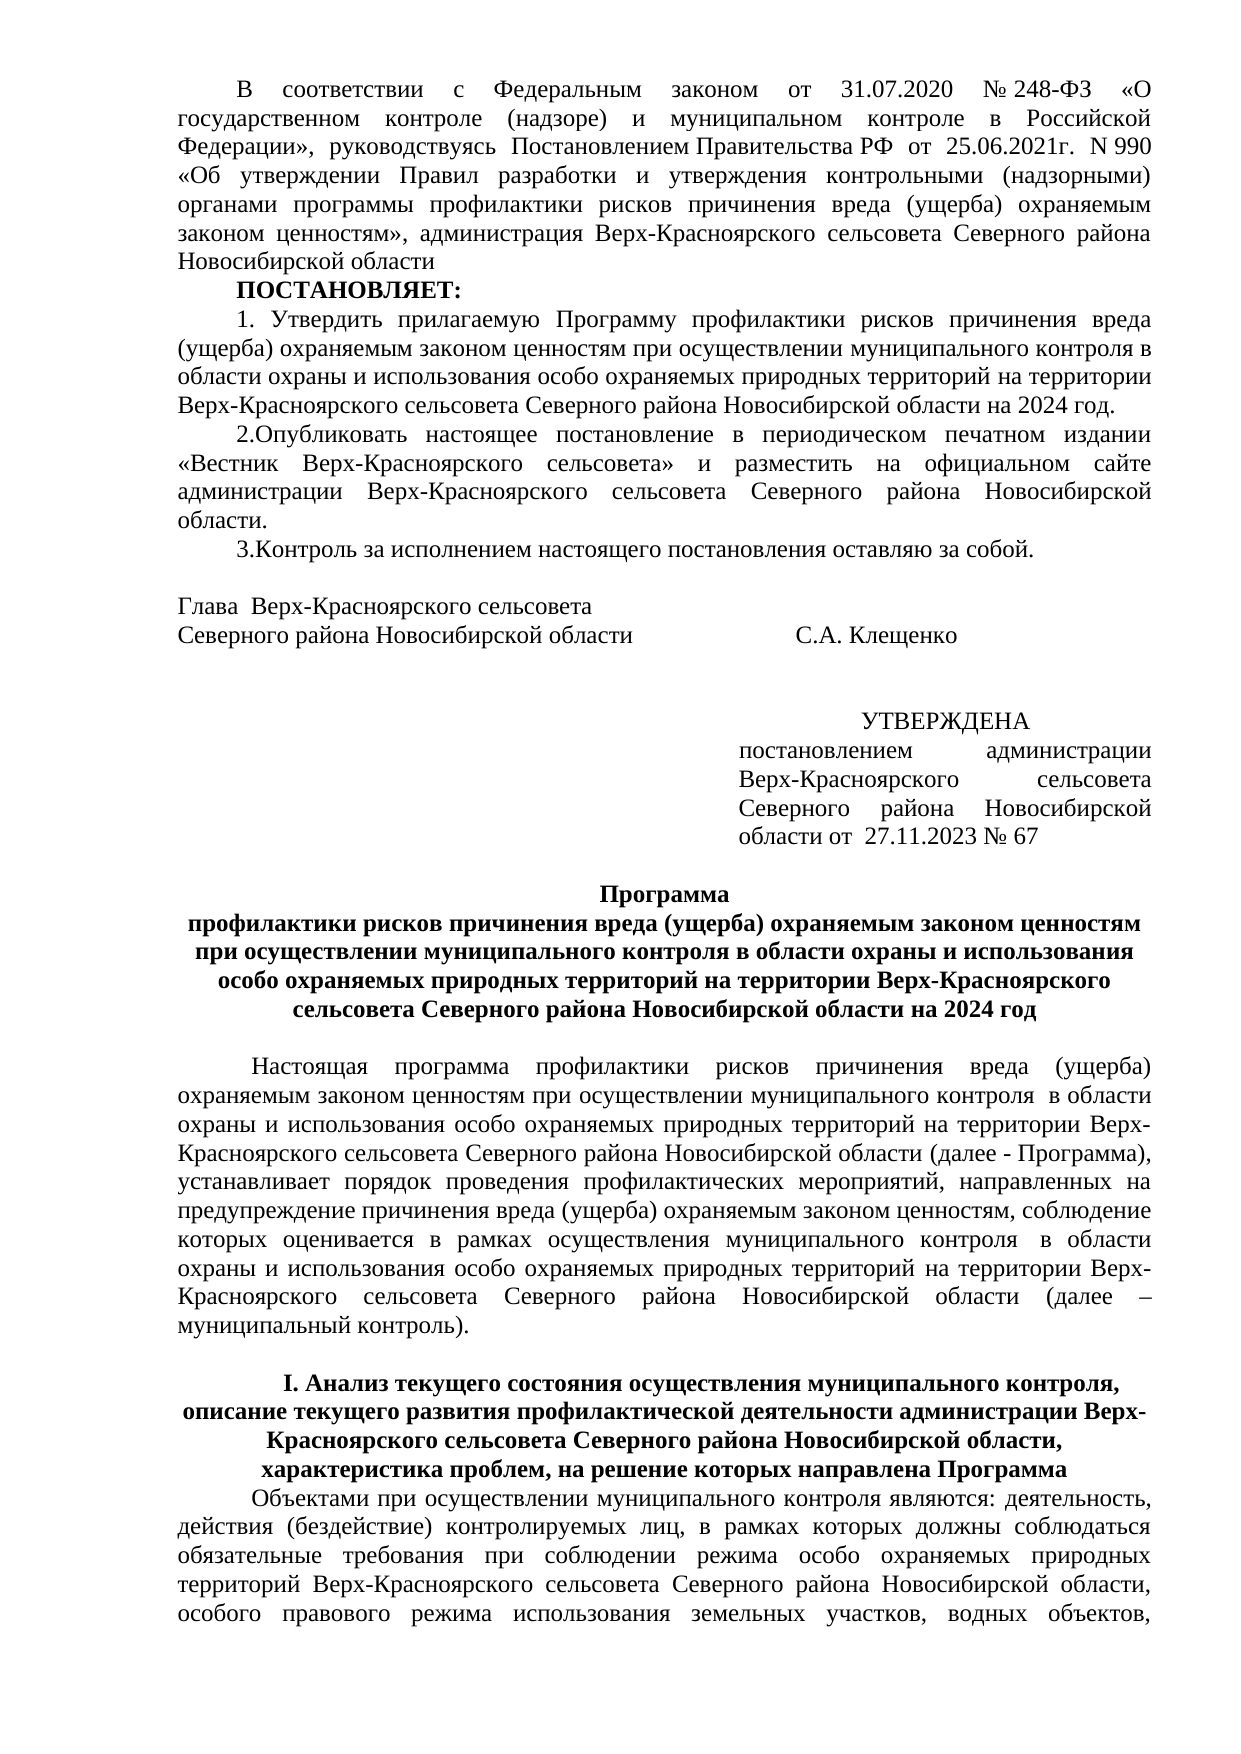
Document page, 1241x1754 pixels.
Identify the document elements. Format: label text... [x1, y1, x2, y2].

text Настоящая программа профилактики рисков причинения вреда (ущерба) охраняемым законом ценностям при осуществлении муниципального контроля в области охраны и использования особо охраняемых природных территорий на территории Верх-Красноярского сельсовета Северного района Новосибирской области (далее - Программа), устанавливает порядок проведения профилактических мероприятий, направленных на предупреждение причинения вреда (ущерба) охраняемым законом ценностям, соблюдение которых оценивается в рамках осуществления муниципального контроля в области охраны и использования особо охраняемых природных территорий на территории Верх-Красноярского сельсовета Северного района Новосибирской области (далее – муниципальный контроль). [177, 1051, 1152, 1339]
text постановлением администрации Верх-Красноярского сельсовета Северного района Новосибирской области от 27.11.2023 № 67 [738, 735, 1152, 850]
text 2.Опубликовать настоящее постановление в периодическом печатном издании «Вестник Верх-Красноярского сельсовета» и разместить на официальном сайте администрации Верх-Красноярского сельсовета Северного района Новосибирской области. [177, 419, 1152, 534]
text В соответствии с Федеральным законом от 31.07.2020 № 248-ФЗ «О государственном контроле (надзоре) и муниципальном контроле в Российской Федерации», руководствуясь Постановлением Правительства РФ от 25.06.2021г. N 990 «Об утверждении Правил разработки и утверждения контрольными (надзорными) органами программы профилактики рисков причинения вреда (ущерба) охраняемым законом ценностям», администрация Верх-Красноярского сельсовета Северного района Новосибирской области [177, 218, 1152, 275]
text I. Анализ текущего состояния осуществления муниципального контроля, описание текущего развития профилактической деятельности администрации Верх-Красноярского сельсовета Северного района Новосибирской области, характеристика проблем, на решение которых направлена Программа [177, 1368, 1152, 1483]
text ПОСТАНОВЛЯЕТ: [177, 275, 1152, 304]
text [177, 1483, 1152, 1626]
text Глава Верх-Красноярского сельсовета [177, 591, 1152, 620]
text 3.Контроль за исполнением настоящего постановления оставляю за собой. [177, 534, 1152, 563]
text профилактики рисков причинения вреда (ущерба) охраняемым законом ценностям при осуществлении муниципального контроля в области охраны и использования особо охраняемых природных территорий на территории Верх-Красноярского сельсовета Северного района Новосибирской области на 2024 год [177, 908, 1152, 1023]
text В соответствии с Федеральным законом от 31.07.2020 № 248-ФЗ «О государственном контроле (надзоре) и муниципальном контроле в Российской Федерации», руководствуясь Постановлением Правительства РФ от 25.06.2021г. N 990 «Об утверждении Правил разработки и утверждения контрольными (надзорными) органами программы профилактики рисков причинения вреда (ущерба) охраняемым законом ценностям», администрация Верх-Красноярского сельсовета Северного района Новосибирской области [177, 74, 1152, 160]
text УТВЕРЖДЕНА [738, 706, 1152, 735]
text Программа [177, 879, 1152, 908]
text 1. Утвердить прилагаемую Программу профилактики рисков причинения вреда (ущерба) охраняемым законом ценностям при осуществлении муниципального контроля в области охраны и использования особо охраняемых природных территорий на территории Верх-Красноярского сельсовета Северного района Новосибирской области на 2024 год. [177, 304, 1152, 419]
text Северного района Новосибирской области С.А. Клещенко [177, 620, 1152, 649]
